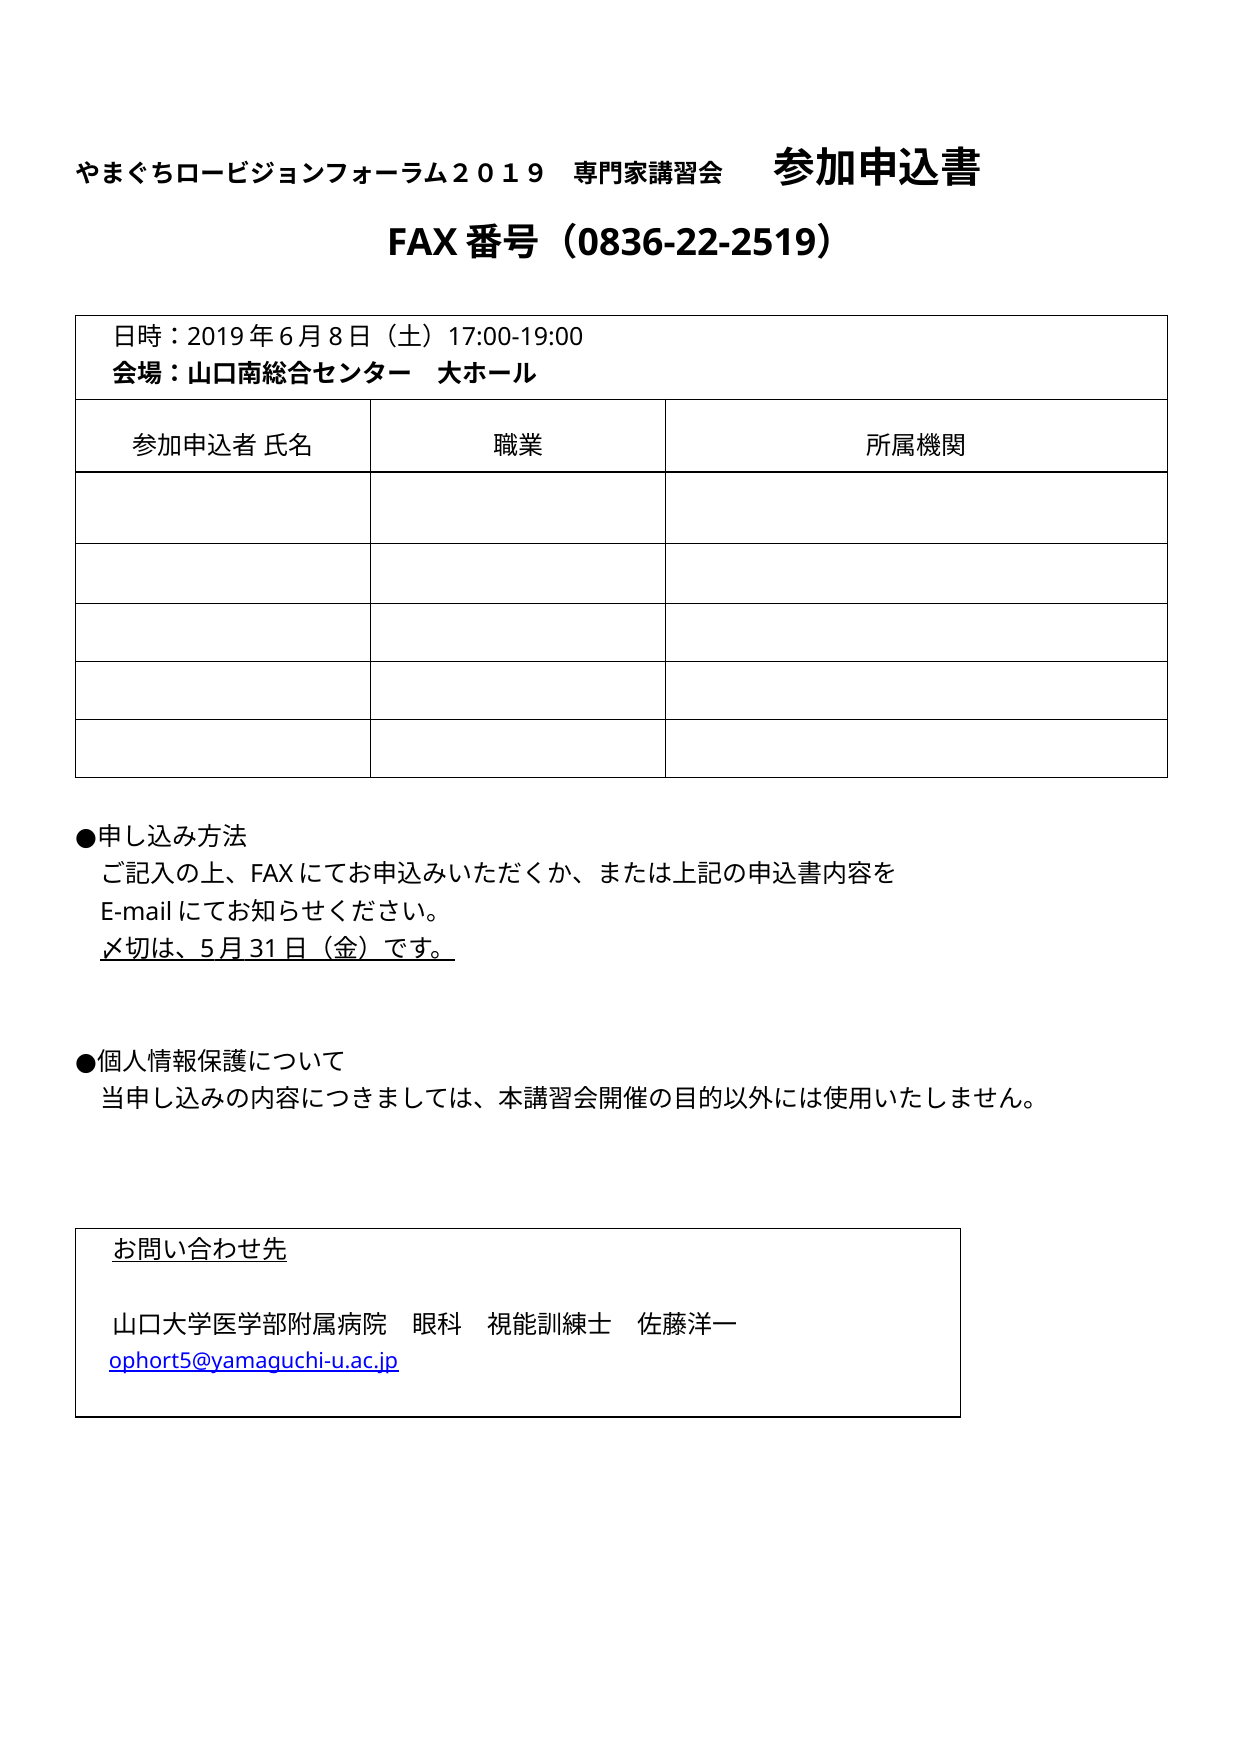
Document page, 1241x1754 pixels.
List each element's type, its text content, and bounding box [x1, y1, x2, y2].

table_cell [371, 473, 665, 543]
table_header お問い合わせ先 山口大学医学部附属病院 眼科 視能訓練士 佐藤洋一 ophort5@yamaguchi-u.ac.jp [76, 1229, 960, 1416]
table_cell [371, 544, 665, 602]
text ご記入の上、FAXにてお申込みいただくか、または上記の申込書内容を [75, 853, 1165, 890]
text 当申し込みの内容につきましては、本講習会開催の目的以外には使用いたしません。 [75, 1078, 1165, 1115]
text E-mailにてお知らせください。 [75, 890, 1165, 928]
table_cell [76, 604, 370, 661]
table_cell 所属機関 [666, 400, 1167, 471]
table_cell [666, 473, 1167, 543]
table_cell [371, 604, 665, 661]
table_cell [666, 720, 1167, 777]
table_cell [666, 662, 1167, 719]
table_cell 参加申込者 氏名 [76, 400, 370, 471]
text 〆切は、5月31日（金）です。 [75, 928, 1165, 965]
table_cell [76, 720, 370, 777]
table_cell [76, 473, 370, 543]
text ●申し込み方法 [75, 815, 1165, 853]
table_cell [666, 604, 1167, 661]
text FAX番号（0836-22-2519） [75, 202, 1165, 277]
table_header 日時：2019年6月8日（土）17:00-19:00 会場：山口南総合センター 大ホール [76, 316, 1167, 399]
text やまぐちロービジョンフォーラム２０１９ 専門家講習会 参加申込書 [75, 127, 1165, 202]
table_cell [371, 662, 665, 719]
table_cell [371, 720, 665, 777]
table_cell [76, 544, 370, 602]
table_cell [76, 662, 370, 719]
table_cell [666, 544, 1167, 602]
text ●個人情報保護について [75, 1040, 1165, 1078]
table_cell 職業 [371, 400, 665, 471]
